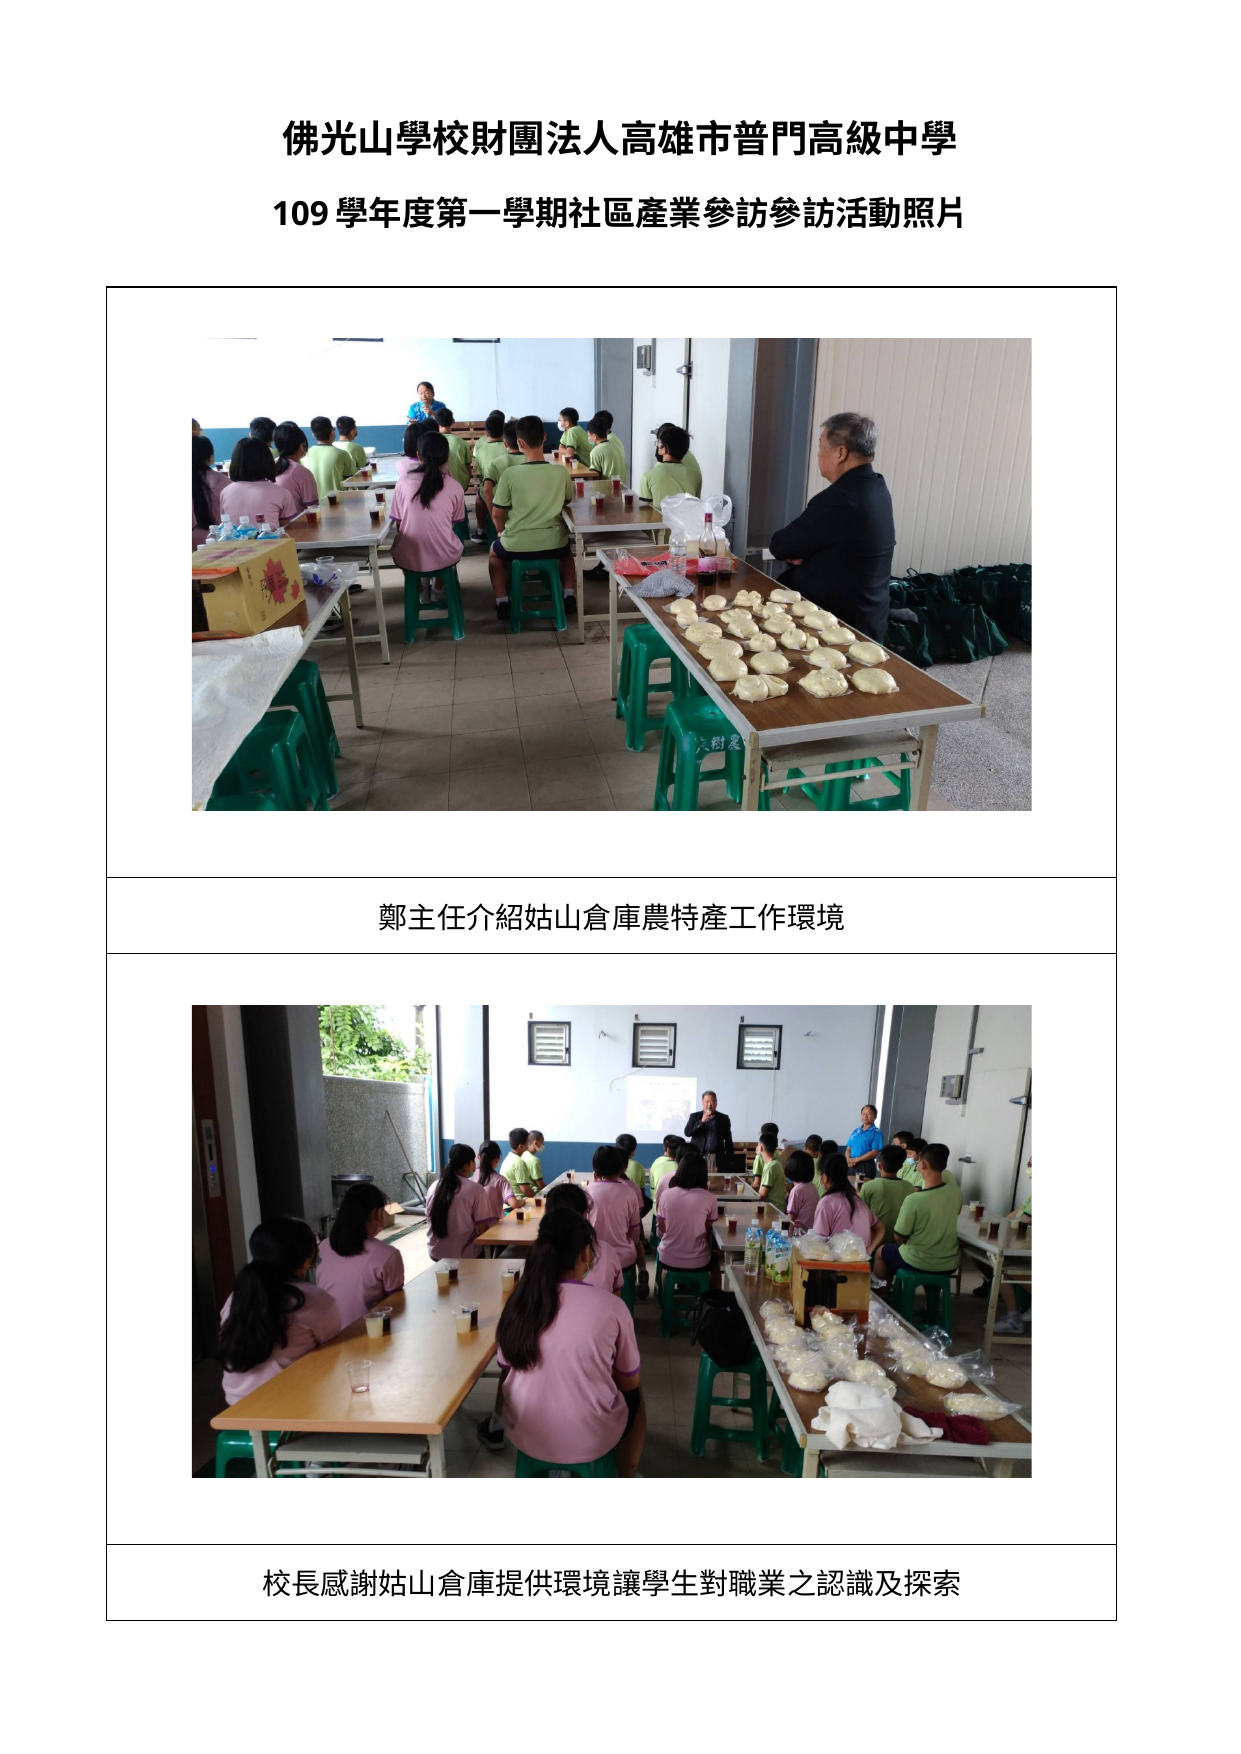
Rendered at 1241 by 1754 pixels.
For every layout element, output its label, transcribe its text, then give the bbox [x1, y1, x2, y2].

picture [191, 338, 1032, 811]
text 佛光山學校財團法人高雄市普門高級中學 [118, 99, 1122, 174]
table_cell 校長感謝姑山倉庫提供環境讓學生對職業之認識及探索 [107, 1545, 1116, 1619]
picture [191, 1005, 1032, 1478]
text 109學年度第一學期社區產業參訪參訪活動照片 [118, 174, 1122, 249]
table_cell [107, 954, 1116, 1543]
table_header [107, 288, 1116, 877]
table_cell 鄭主任介紹姑山倉庫農特產工作環境 [107, 878, 1116, 953]
